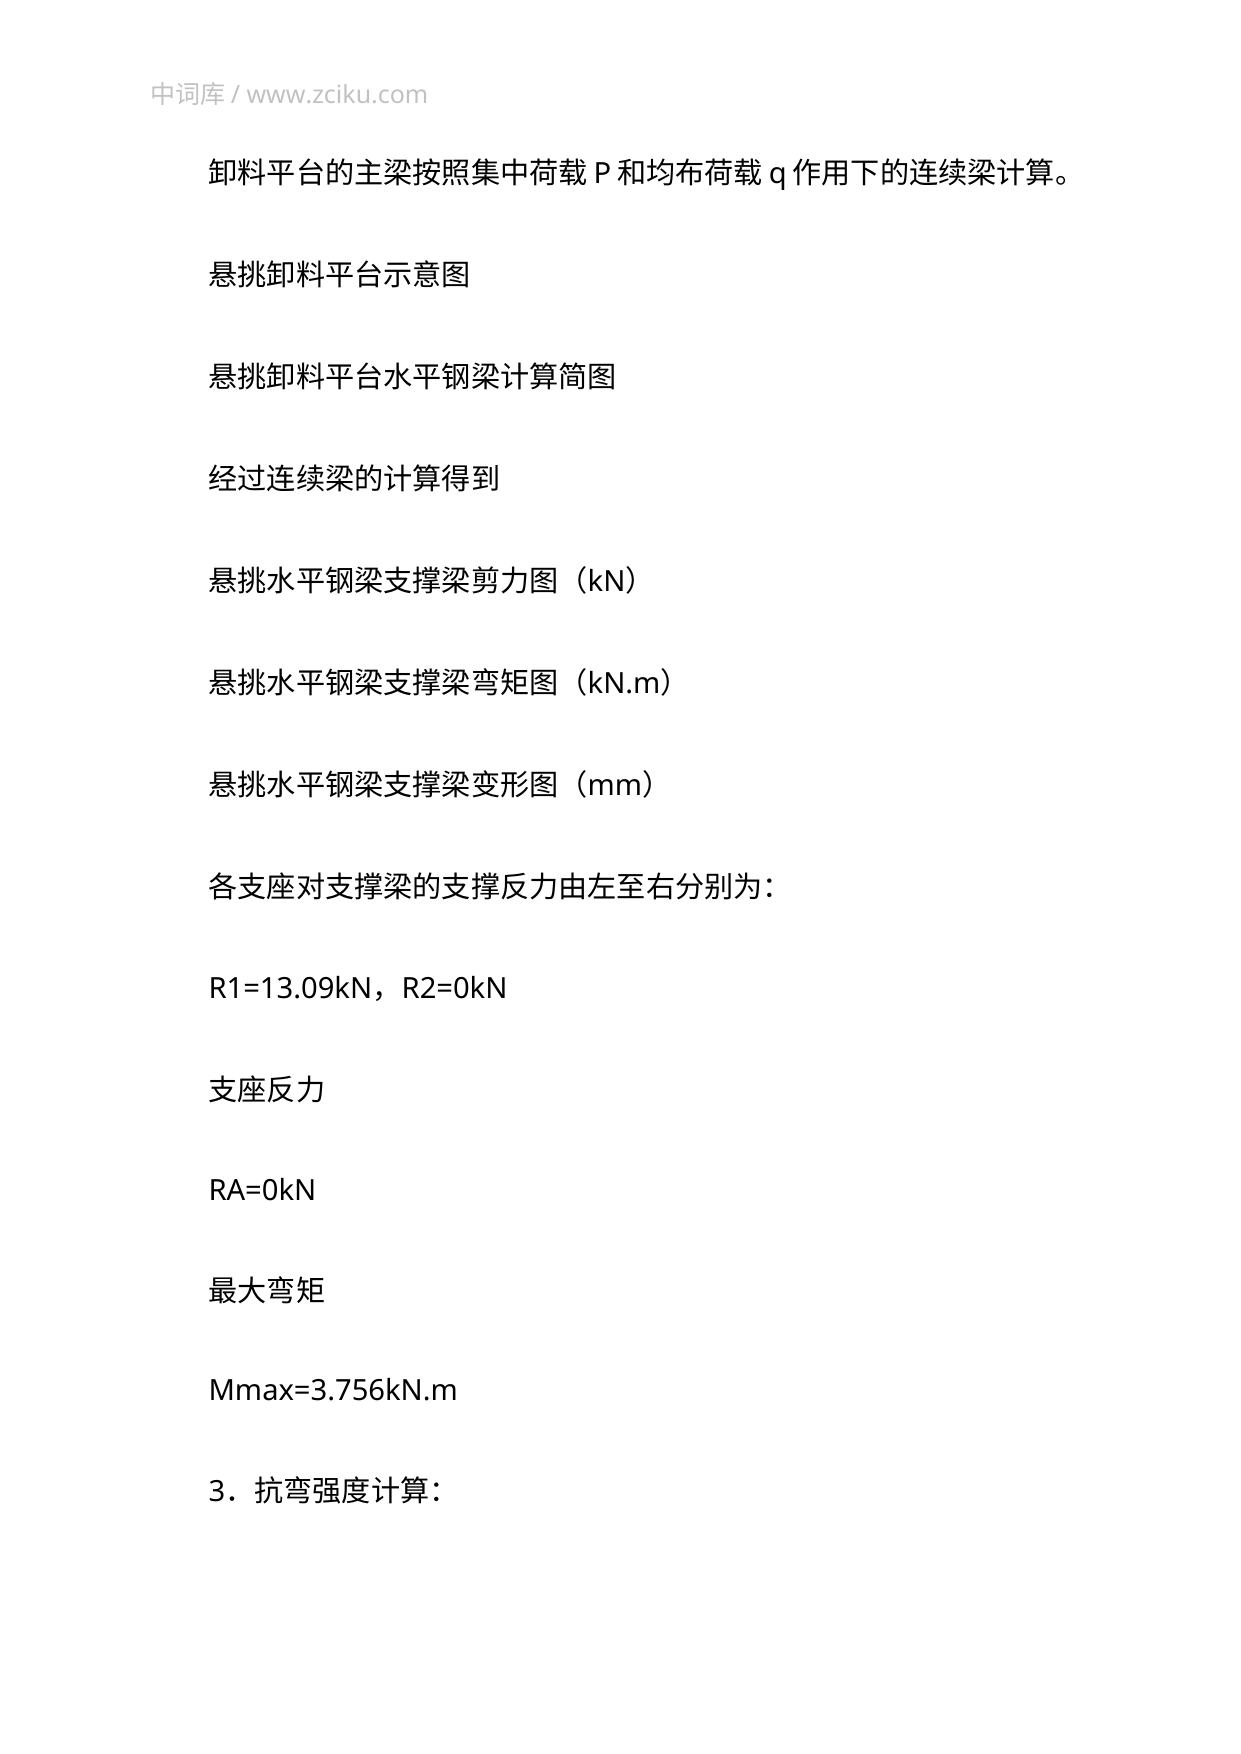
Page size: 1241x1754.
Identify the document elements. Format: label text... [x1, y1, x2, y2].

text R1=13.09kN，R2=0kN [150, 965, 1090, 1007]
text 最大弯矩 [150, 1267, 1090, 1309]
text 3．抗弯强度计算： [150, 1467, 1090, 1510]
text 悬挑水平钢梁支撑梁变形图（mm） [150, 761, 1090, 804]
text 悬挑水平钢梁支撑梁弯矩图（kN.m） [150, 659, 1090, 702]
text 卸料平台的主梁按照集中荷载P和均布荷载q作用下的连续梁计算。 [150, 150, 1090, 192]
text 悬挑卸料平台示意图 [150, 252, 1090, 294]
text RA=0kN [150, 1169, 1090, 1208]
text 经过连续梁的计算得到 [150, 456, 1090, 498]
text 悬挑卸料平台水平钢梁计算简图 [150, 354, 1090, 396]
text 悬挑水平钢梁支撑梁剪力图（kN） [150, 557, 1090, 600]
text 各支座对支撑梁的支撑反力由左至右分别为： [150, 863, 1090, 906]
text Mmax=3.756kN.m [150, 1369, 1090, 1409]
text 支座反力 [150, 1067, 1090, 1109]
